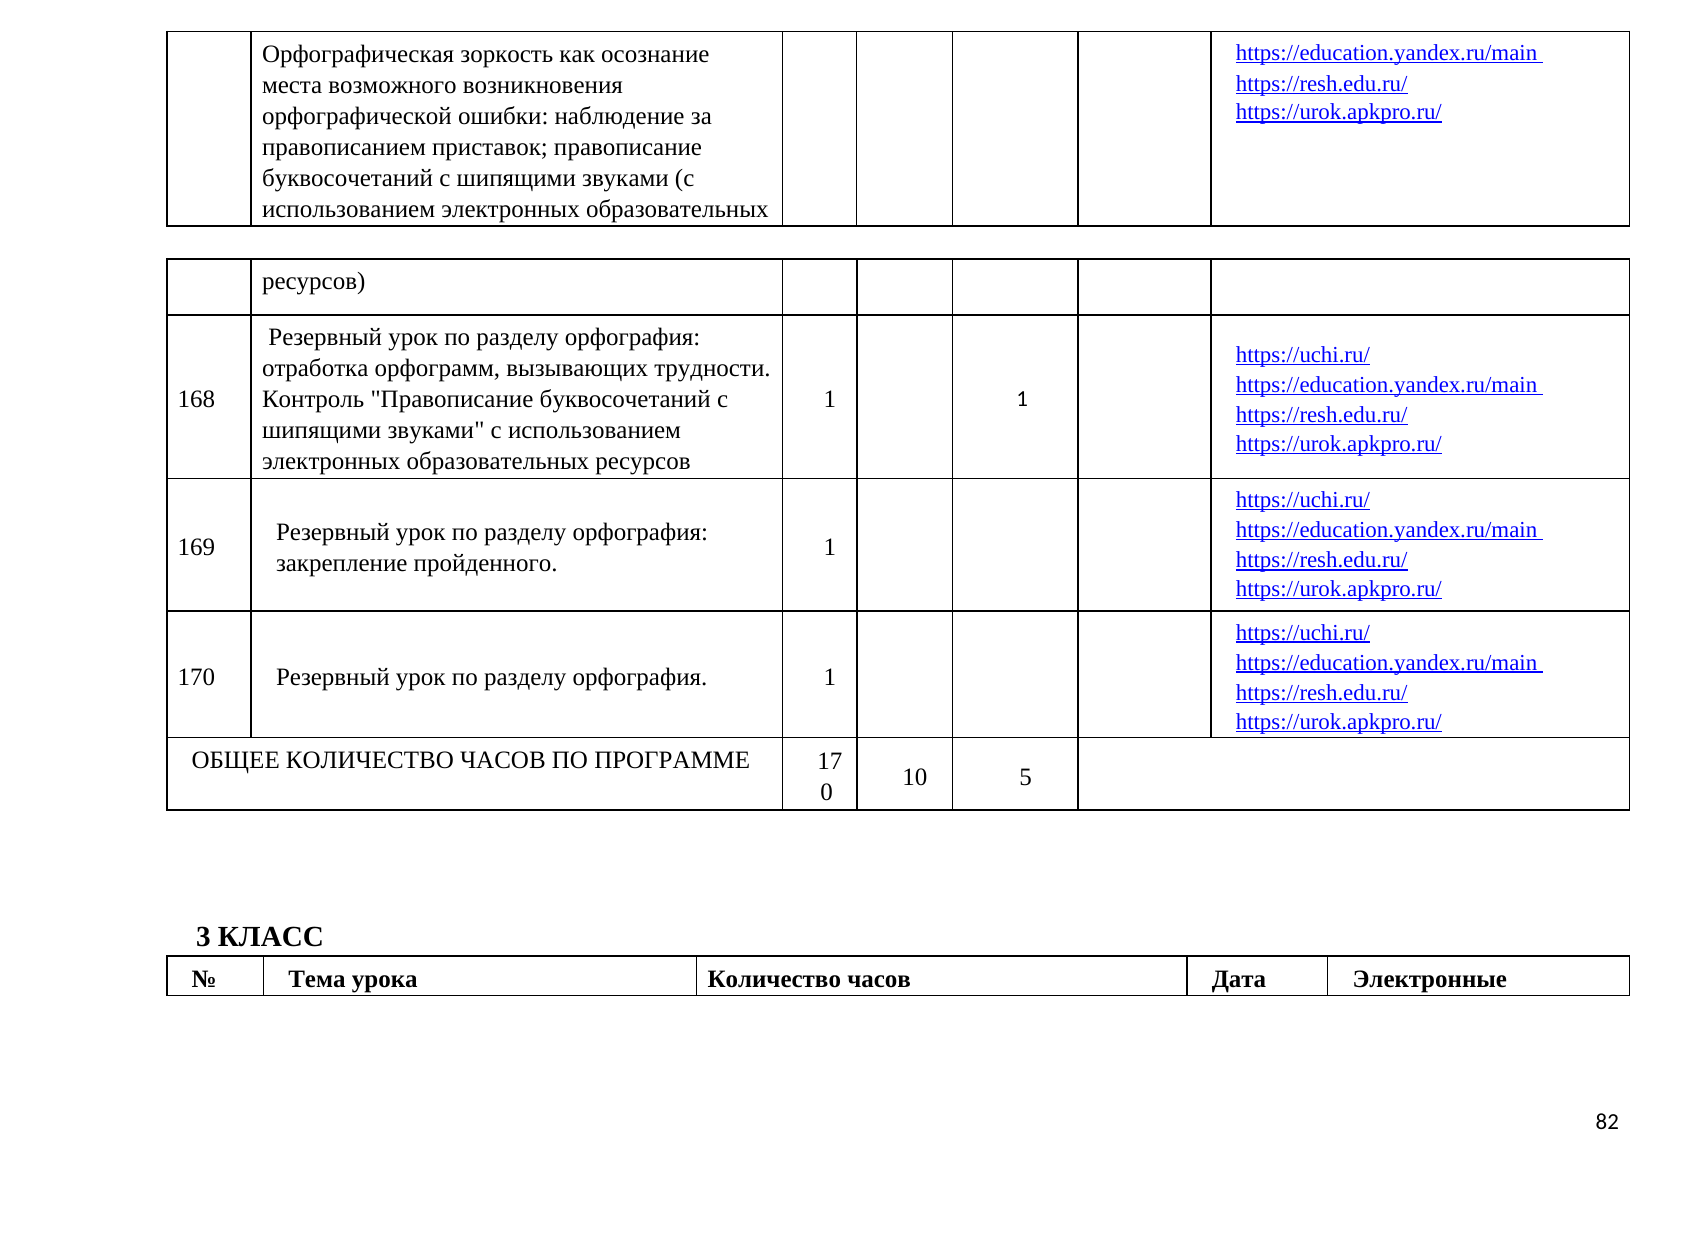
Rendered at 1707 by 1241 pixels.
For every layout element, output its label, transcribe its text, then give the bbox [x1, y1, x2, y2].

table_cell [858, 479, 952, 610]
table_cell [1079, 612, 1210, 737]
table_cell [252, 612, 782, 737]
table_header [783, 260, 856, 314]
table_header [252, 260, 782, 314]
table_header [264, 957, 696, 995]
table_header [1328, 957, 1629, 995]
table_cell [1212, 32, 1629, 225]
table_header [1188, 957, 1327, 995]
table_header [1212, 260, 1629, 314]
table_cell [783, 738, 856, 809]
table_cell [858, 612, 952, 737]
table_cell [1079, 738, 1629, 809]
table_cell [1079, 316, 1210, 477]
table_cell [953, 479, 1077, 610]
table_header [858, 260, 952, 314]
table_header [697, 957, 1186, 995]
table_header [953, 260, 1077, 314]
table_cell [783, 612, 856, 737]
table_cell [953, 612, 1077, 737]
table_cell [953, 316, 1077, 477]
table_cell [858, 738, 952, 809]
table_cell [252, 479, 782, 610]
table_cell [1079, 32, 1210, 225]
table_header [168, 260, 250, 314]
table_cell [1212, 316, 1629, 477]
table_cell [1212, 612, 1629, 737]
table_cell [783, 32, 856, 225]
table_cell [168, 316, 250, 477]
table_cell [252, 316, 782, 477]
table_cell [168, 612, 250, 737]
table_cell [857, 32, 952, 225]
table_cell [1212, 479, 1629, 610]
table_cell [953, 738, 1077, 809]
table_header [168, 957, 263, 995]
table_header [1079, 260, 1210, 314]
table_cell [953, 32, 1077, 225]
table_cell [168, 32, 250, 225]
subtitle 3 КЛАСС [188, 919, 1478, 953]
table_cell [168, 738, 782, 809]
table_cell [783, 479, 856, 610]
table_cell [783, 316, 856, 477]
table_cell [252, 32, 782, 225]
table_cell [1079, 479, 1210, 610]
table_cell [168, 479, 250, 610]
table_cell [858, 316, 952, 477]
